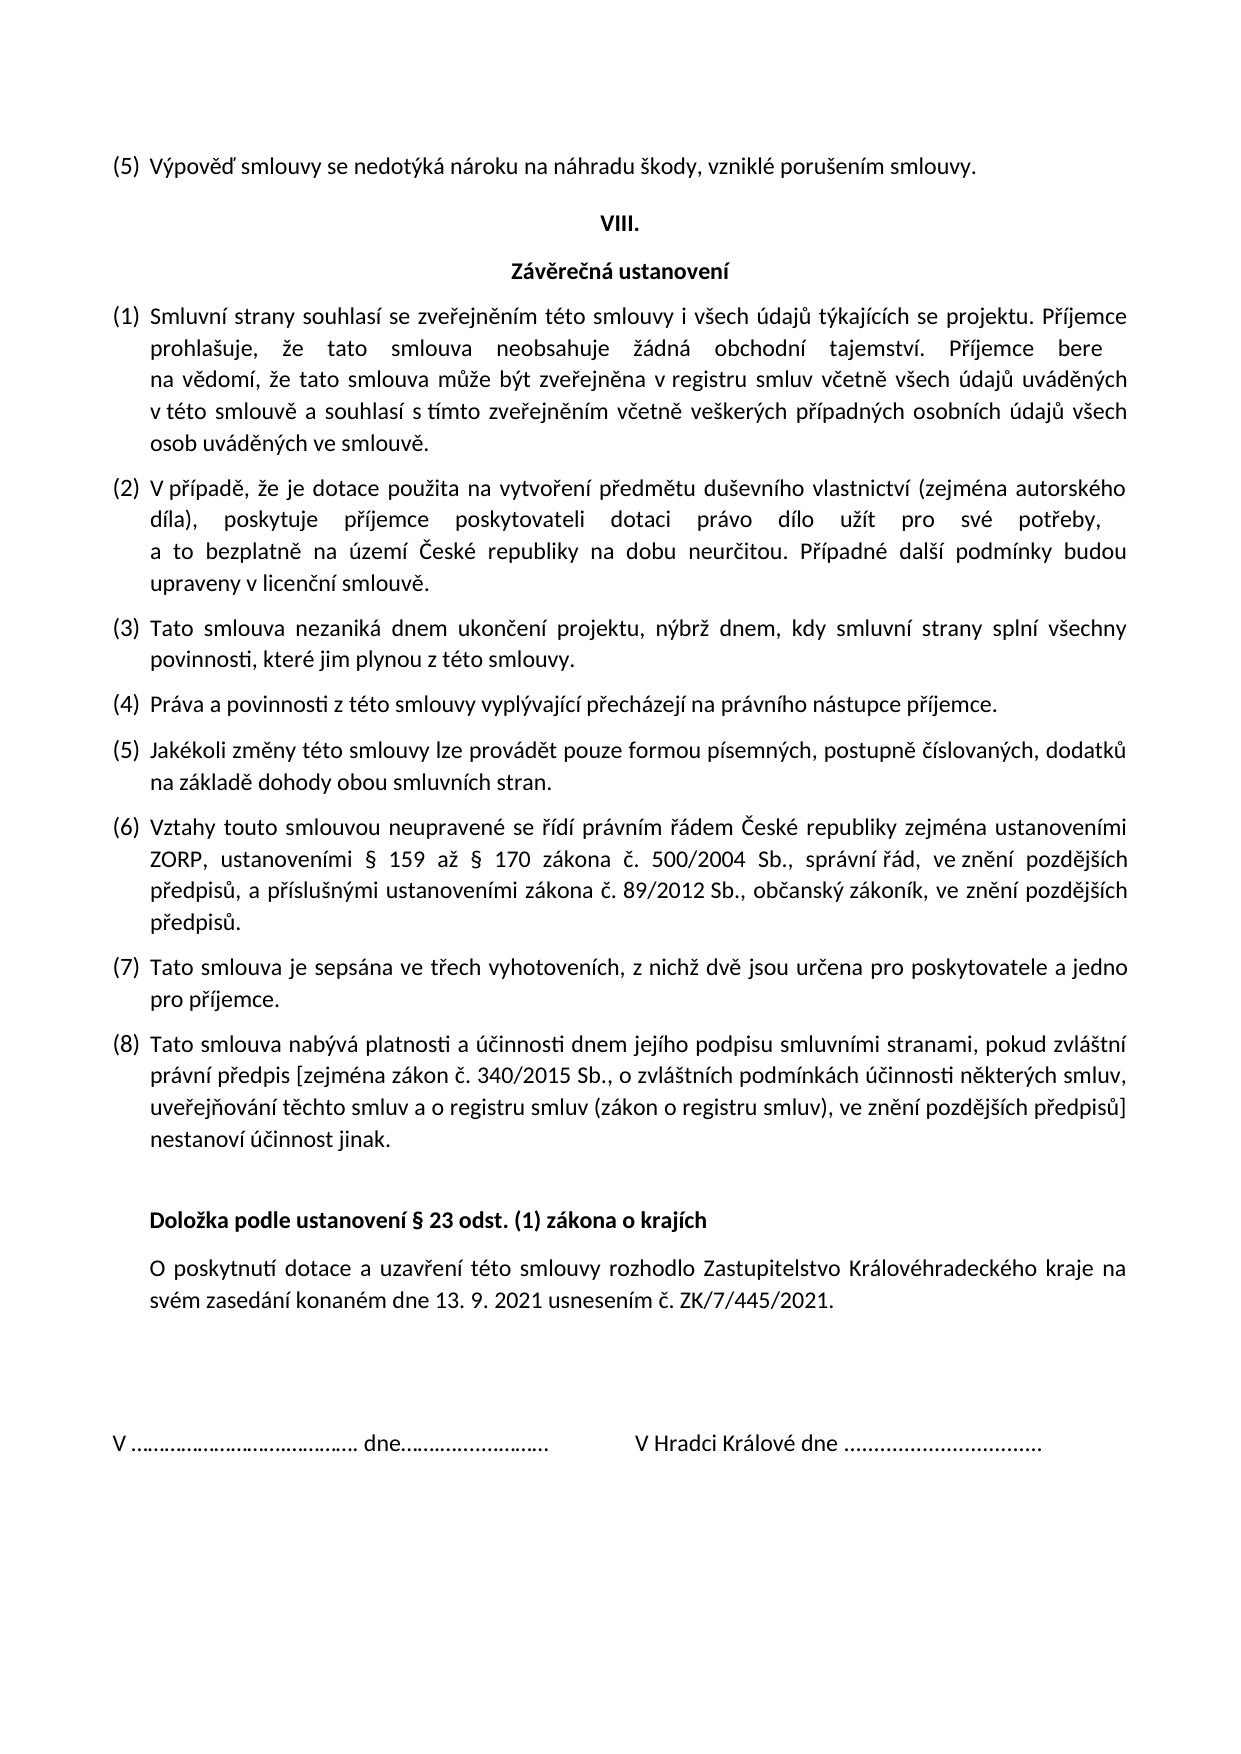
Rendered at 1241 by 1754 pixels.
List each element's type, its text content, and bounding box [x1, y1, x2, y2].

list Jakékoli změny této smlouvy lze provádět pouze formou písemných, postupně číslovaných, dodatků na základě dohody obou smluvních stran. [112, 734, 1128, 796]
list Vztahy touto smlouvou neupravené se řídí právním řádem České republiky zejména ustanoveními ZORP, ustanoveními § 159 až § 170 zákona č. 500/2004 Sb., správní řád, ve znění pozdějších předpisů, a příslušnými ustanoveními zákona č. 89/2012 Sb., občanský zákoník, ve znění pozdějších předpisů. [112, 811, 1128, 936]
text Závěrečná ustanovení [112, 256, 1128, 285]
list V případě, že je dotace použita na vytvoření předmětu duševního vlastnictví (zejména autorského díla), poskytuje příjemce poskytovateli dotaci právo dílo užít pro své potřeby, a to bezplatně na území České republiky na dobu neurčitou. Případné další podmínky budou upraveny v licenční smlouvě. [112, 472, 1128, 597]
list Výpověď smlouvy se nedotýká nároku na náhradu škody, vzniklé porušením smlouvy. [112, 150, 1128, 181]
text O poskytnutí dotace a uzavření této smlouvy rozhodlo Zastupitelstvo Královéhradeckého kraje na svém zasedání konaném dne 13. 9. 2021 usnesením č. ZK/7/445/2021. [149, 1253, 1128, 1314]
list Tato smlouva je sepsána ve třech vyhotoveních, z nichž dvě jsou určena pro poskytovatele a jedno pro příjemce. [112, 951, 1128, 1013]
list Práva a povinnosti z této smlouvy vyplývající přecházejí na právního nástupce příjemce. [112, 689, 1128, 719]
list Tato smlouva nabývá platnosti a účinnosti dnem jejího podpisu smluvními stranami, pokud zvláštní právní předpis [zejména zákon č. 340/2015 Sb., o zvláštních podmínkách účinnosti některých smluv, uveřejňování těchto smluv a o registru smluv (zákon o registru smluv), ve znění pozdějších předpisů] nestanoví účinnost jinak. [112, 1028, 1128, 1153]
list Smluvní strany souhlasí se zveřejněním této smlouvy i všech údajů týkajících se projektu. Příjemce prohlašuje, že tato smlouva neobsahuje žádná obchodní tajemství. Příjemce bere na vědomí, že tato smlouva může být zveřejněna v registru smluv včetně všech údajů uváděných v této smlouvě a souhlasí s tímto zveřejněním včetně veškerých případných osobních údajů všech osob uváděných ve smlouvě. [112, 300, 1128, 457]
text V ……………………….…………. dne…….….......……… V Hradci Králové dne ................................. [112, 1428, 1128, 1458]
text VIII. [112, 208, 1128, 237]
text Doložka podle ustanovení § 23 odst. (1) zákona o krajích [149, 1205, 1128, 1234]
list Tato smlouva nezaniká dnem ukončení projektu, nýbrž dnem, kdy smluvní strany splní všechny povinnosti, které jim plynou z této smlouvy. [112, 612, 1128, 674]
